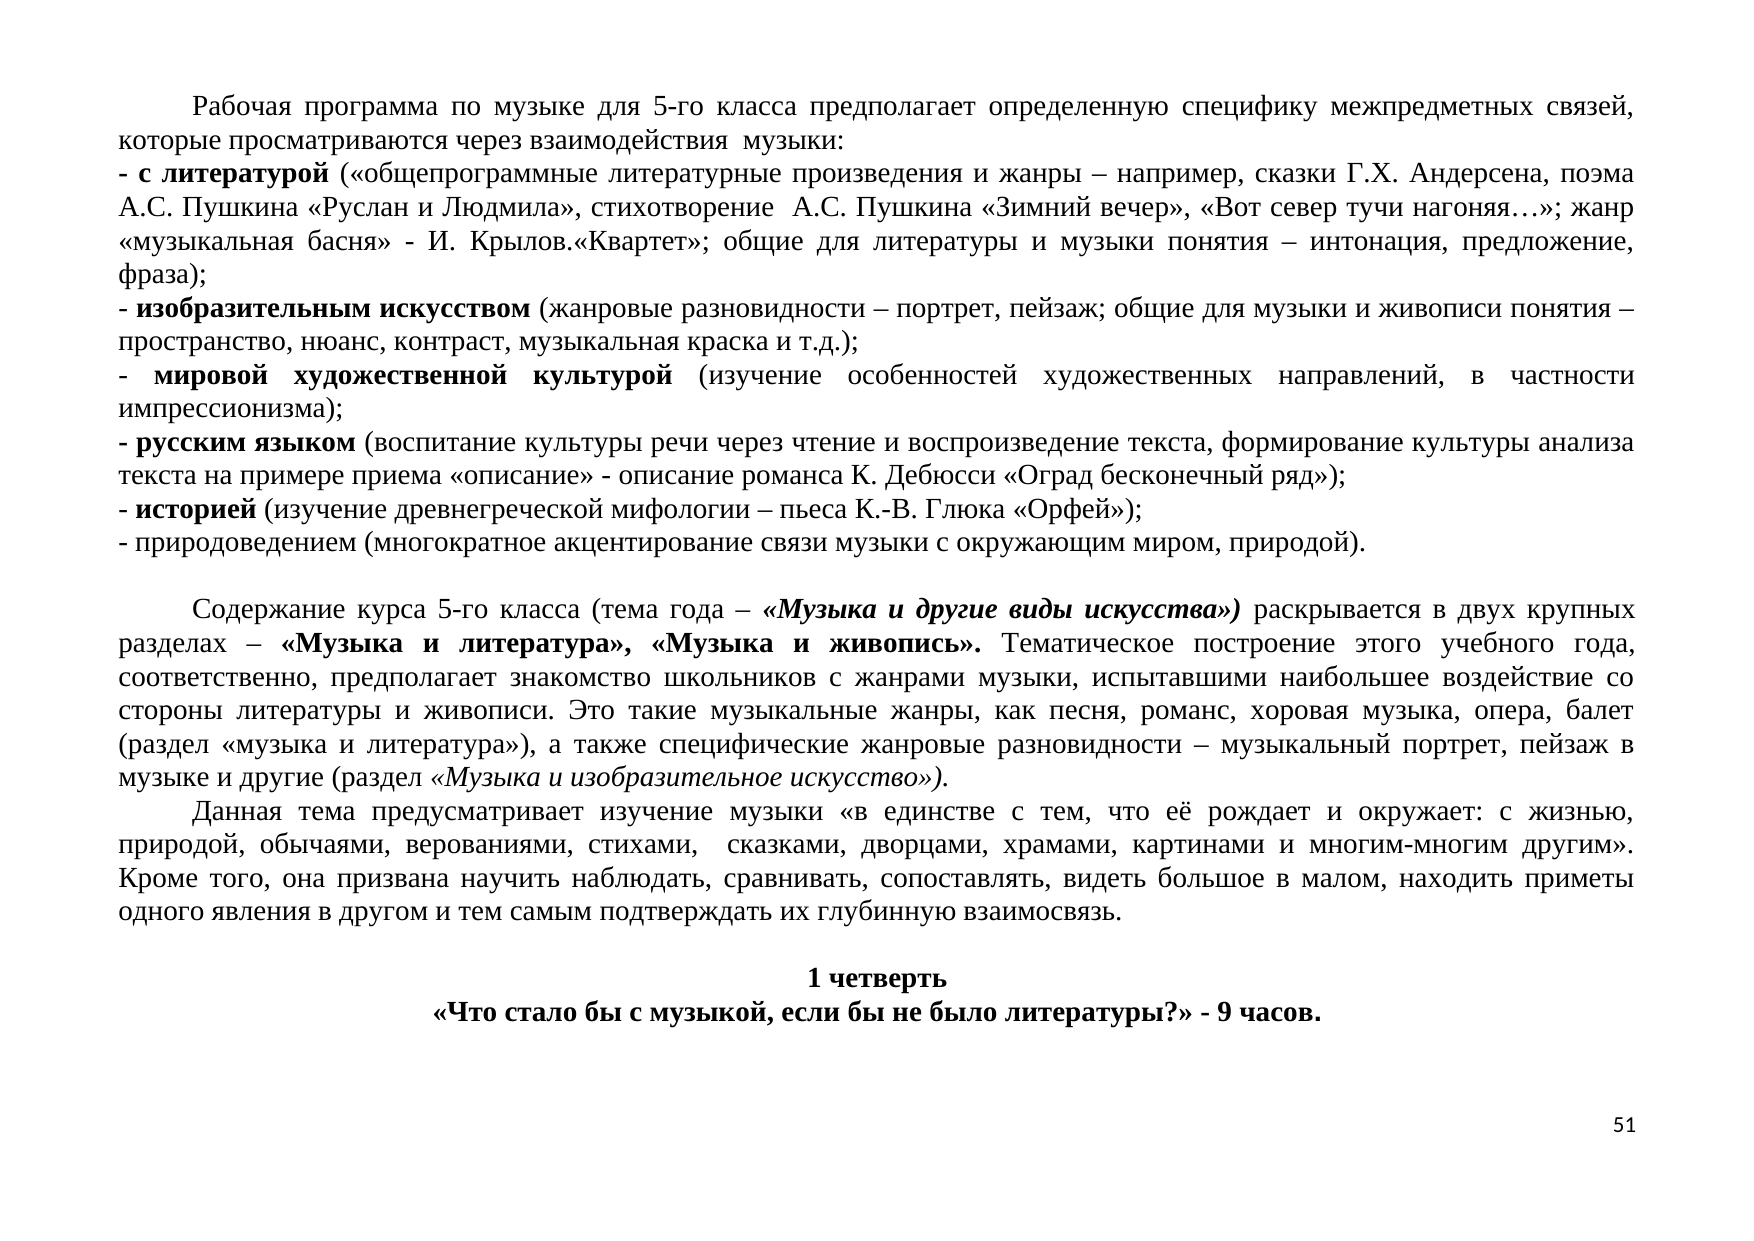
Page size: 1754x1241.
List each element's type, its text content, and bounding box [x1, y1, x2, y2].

text - русским языком (воспитание культуры речи через чтение и воспроизведение текста, формирование культуры анализа текста на примере приема «описание» - описание романса К. Дебюсси «Оград бесконечный ряд»); [118, 424, 1636, 491]
text - с литературой («общепрограммные литературные произведения и жанры – например, сказки Г.Х. Андерсена, поэма А.С. Пушкина «Руслан и Людмила», стихотворение А.С. Пушкина «Зимний вечер», «Вот север тучи нагоняя…»; жанр «музыкальная басня» - И. Крылов.«Квартет»; общие для литературы и музыки понятия – интонация, предложение, фраза); [118, 156, 1636, 290]
text - изобразительным искусством (жанровые разновидности – портрет, пейзаж; общие для музыки и живописи понятия – пространство, нюанс, контраст, музыкальная краска и т.д.); [118, 290, 1636, 357]
text 1 четверть [118, 961, 1636, 994]
text Данная тема предусматривает изучение музыки «в единстве с тем, что её рождает и окружает: с жизнью, природой, обычаями, верованиями, стихами, сказками, дворцами, храмами, картинами и многим-многим другим». Кроме того, она призвана научить наблюдать, сравнивать, сопоставлять, видеть большое в малом, находить приметы одного явления в другом и тем самым подтверждать их глубинную взаимосвязь. [118, 793, 1636, 927]
text «Что стало бы с музыкой, если бы не было литературы?» - 9 часов. [118, 994, 1636, 1028]
text Рабочая программа по музыке для 5-го класса предполагает определенную специфику межпредметных связей, которые просматриваются через взаимодействия музыки: [118, 88, 1636, 156]
text Содержание курса 5-го класса (тема года – «Музыка и другие виды искусства») раскрывается в двух крупных разделах – «Музыка и литература», «Музыка и живопись». Тематическое построение этого учебного года, соответственно, предполагает знакомство школьников с жанрами музыки, испытавшими наибольшее воздействие со стороны литературы и живописи. Это такие музыкальные жанры, как песня, романс, хоровая музыка, опера, балет (раздел «музыка и литература»), а также специфические жанровые разновидности – музыкальный портрет, пейзаж в музыке и другие (раздел «Музыка и изобразительное искусство»). [118, 592, 1636, 793]
text - мировой художественной культурой (изучение особенностей художественных направлений, в частности импрессионизма); [118, 357, 1636, 424]
text - природоведением (многократное акцентирование связи музыки с окружающим миром, природой). [118, 524, 1636, 558]
text - историей (изучение древнегреческой мифологии – пьеса К.-В. Глюка «Орфей»); [118, 491, 1636, 524]
